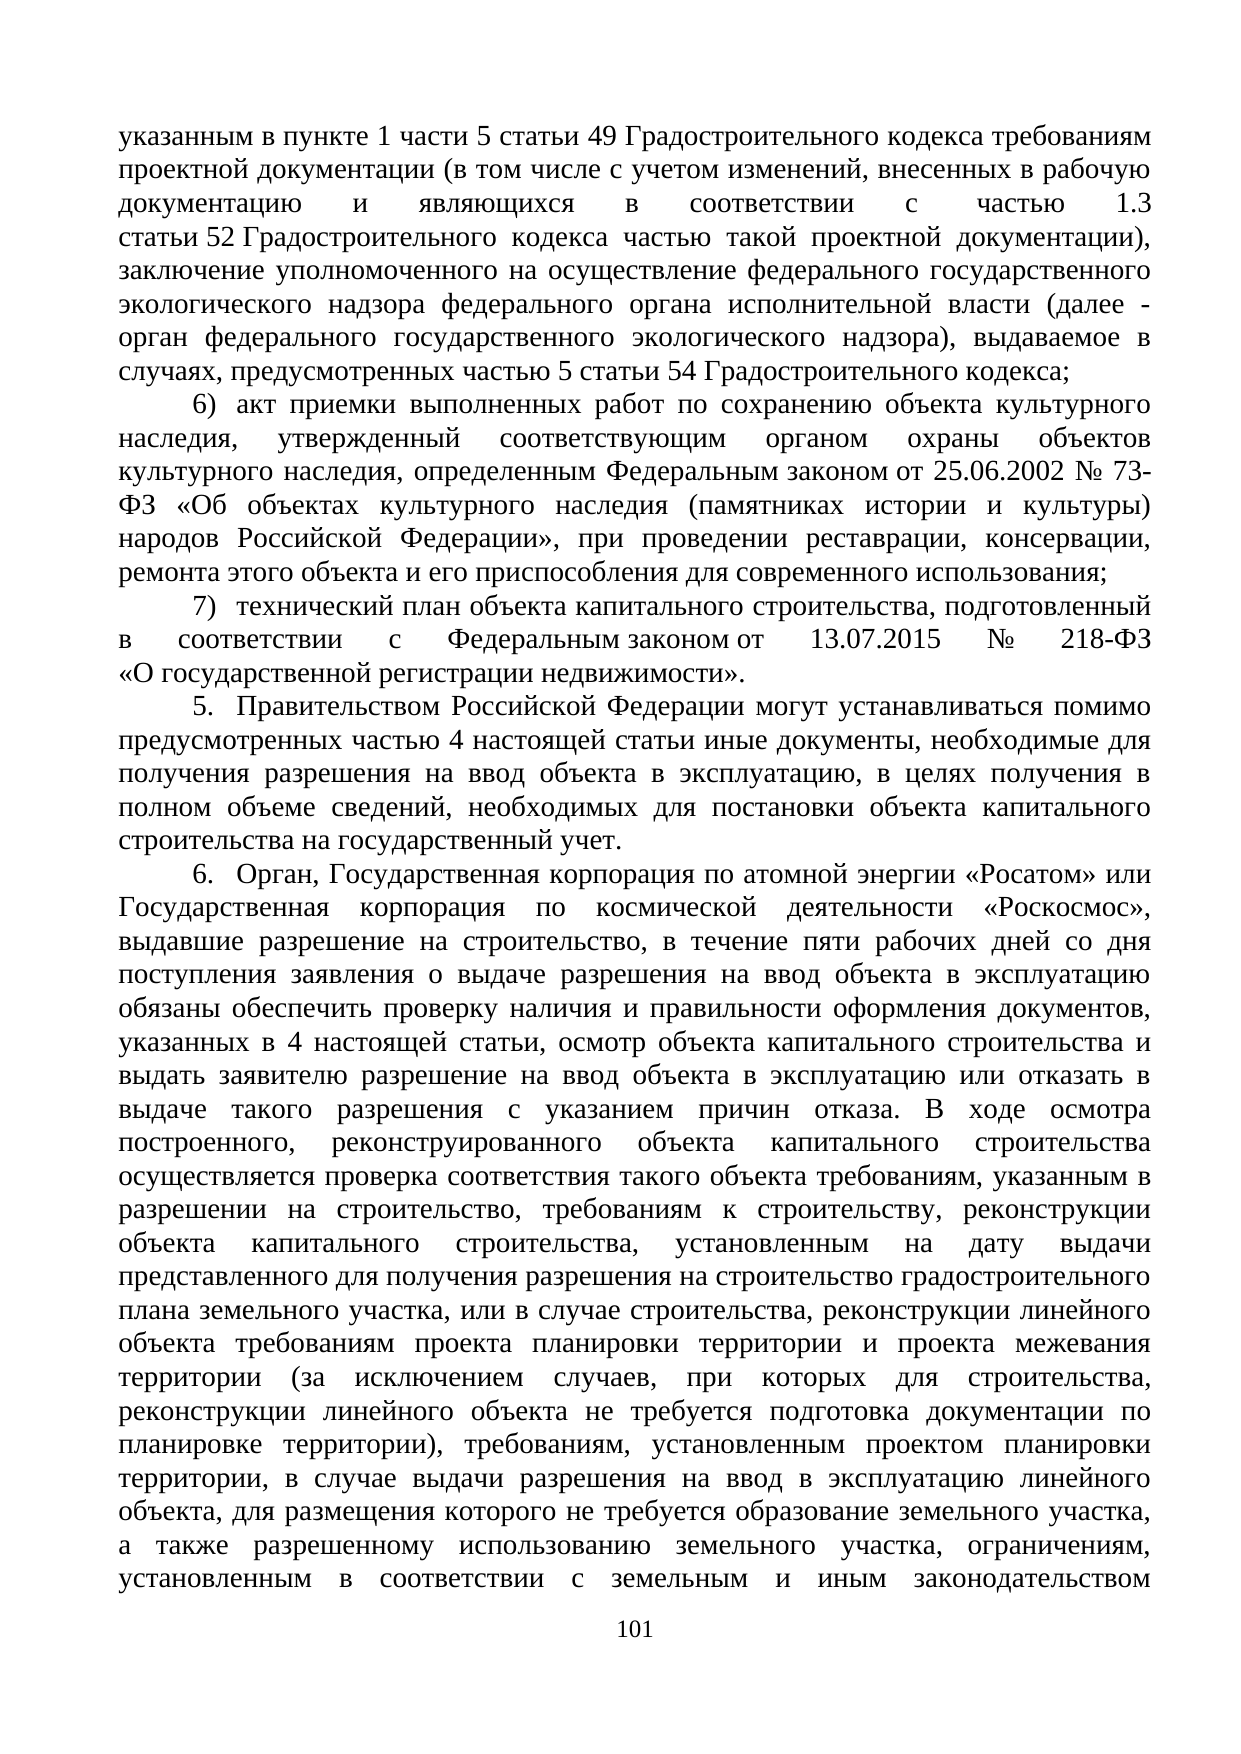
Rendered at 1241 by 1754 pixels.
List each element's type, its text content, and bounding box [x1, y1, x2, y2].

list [118, 118, 1152, 386]
list акт приемки выполненных работ по сохранению объекта культурного наследия, утвержденный соответствующим органом охраны объектов культурного наследия, определенным Федеральным законом от 25.06.2002 № 73-ФЗ «Об объектах культурного наследия (памятниках истории и культуры) народов Российской Федерации», при проведении реставрации, консервации, ремонта этого объекта и его приспособления для современного использования; [118, 386, 1152, 588]
list Правительством Российской Федерации могут устанавливаться помимо предусмотренных частью 4 настоящей статьи иные документы, необходимые для получения разрешения на ввод объекта в эксплуатацию, в целях получения в полном объеме сведений, необходимых для постановки объекта капитального строительства на государственный учет. [118, 688, 1152, 856]
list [118, 856, 1152, 1594]
list технический план объекта капитального строительства, подготовленный в соответствии с Федеральным законом от 13.07.2015 № 218-ФЗ «О государственной регистрации недвижимости». [118, 588, 1152, 688]
